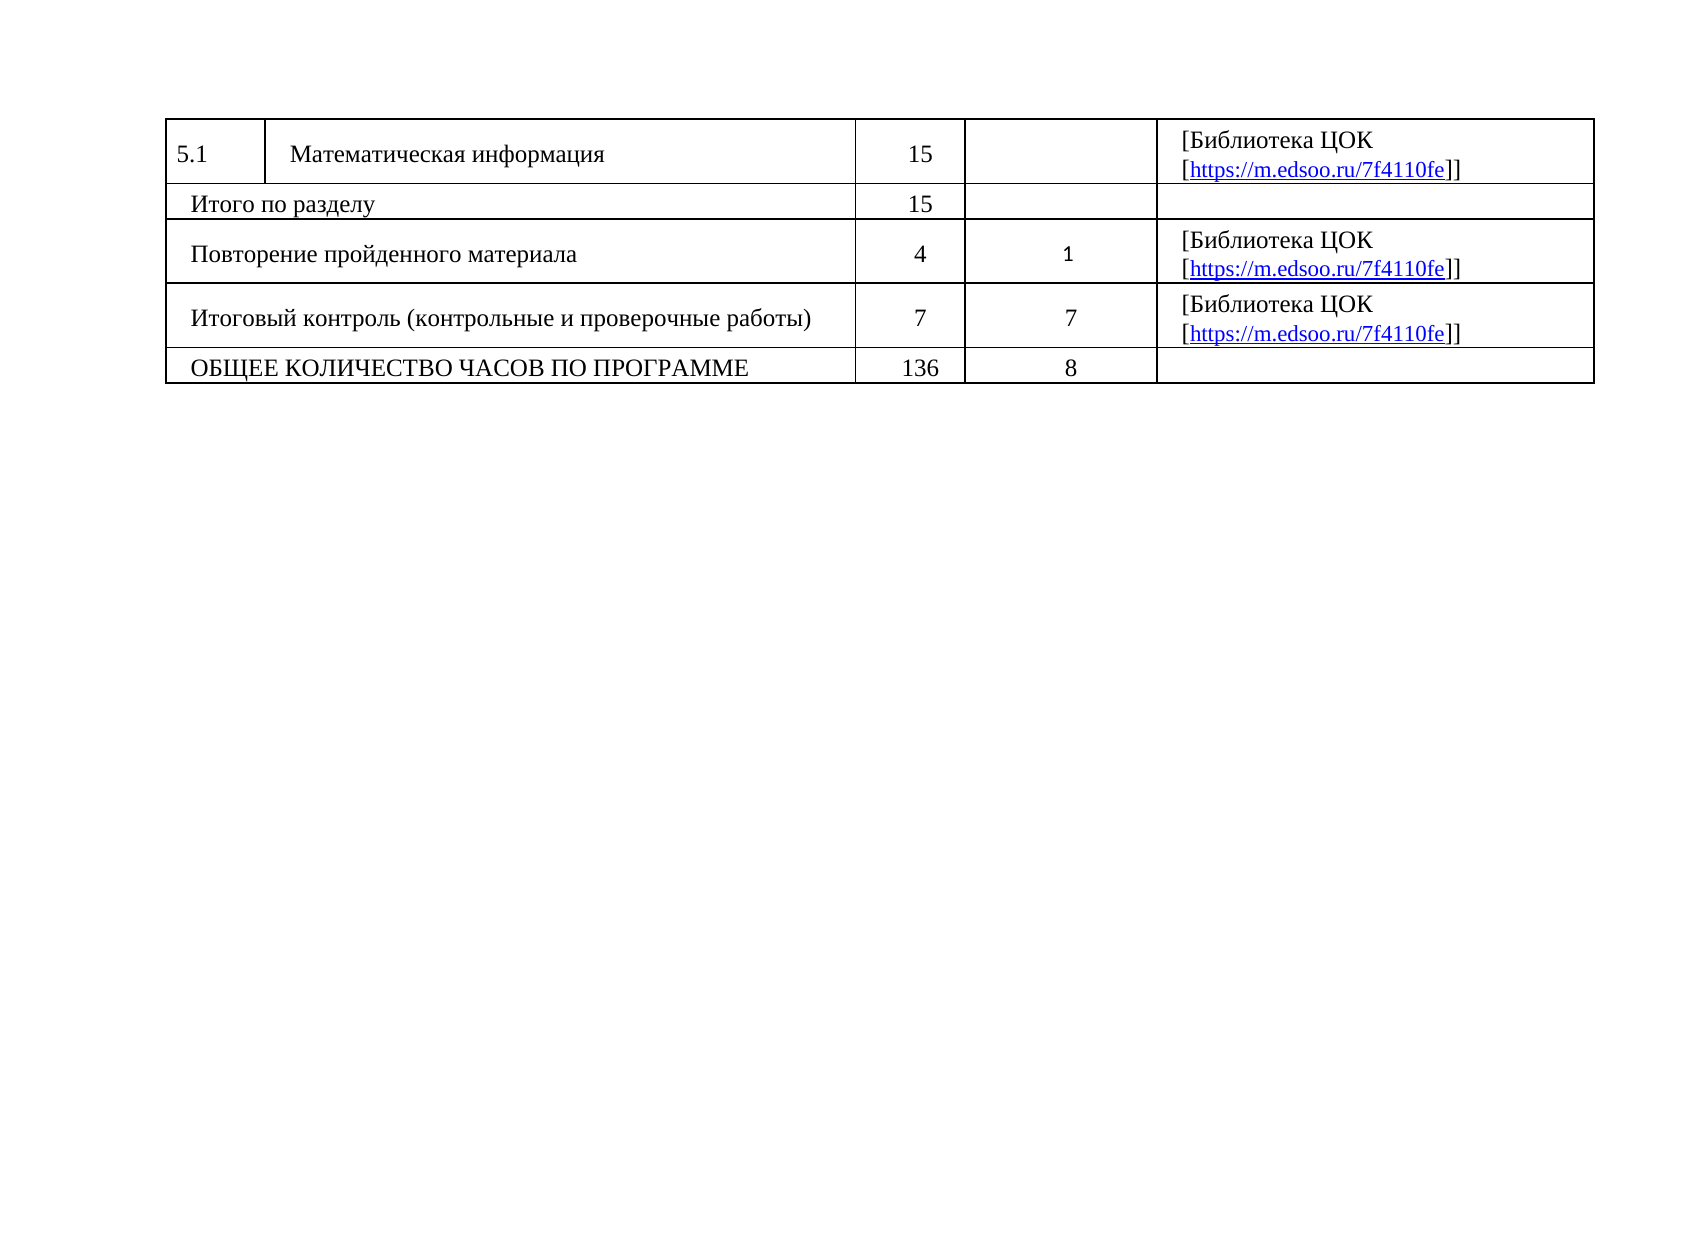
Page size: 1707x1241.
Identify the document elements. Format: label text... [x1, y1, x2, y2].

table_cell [1158, 120, 1593, 182]
table_cell 7 [966, 284, 1156, 346]
table_cell 4 [856, 220, 964, 282]
table_cell ОБЩЕЕ КОЛИЧЕСТВО ЧАСОВ ПО ПРОГРАММЕ [167, 348, 855, 382]
table_cell 5.1 [167, 120, 264, 182]
table_cell Итого по разделу [167, 184, 855, 218]
table_cell Итоговый контроль (контрольные и проверочные работы) [167, 284, 855, 346]
table_cell Математическая информация [266, 120, 855, 182]
table_cell 136 [856, 348, 964, 382]
table_cell 1 [966, 220, 1156, 282]
table_cell [Библиотека ЦОК [https://m.edsoo.ru/7f4110fe]] [1158, 284, 1593, 346]
table_cell [966, 184, 1156, 218]
table_cell 8 [966, 348, 1156, 382]
table_cell 15 [856, 184, 964, 218]
table_cell [1158, 348, 1593, 382]
table_cell 7 [856, 284, 964, 346]
table_cell [1158, 184, 1593, 218]
table_cell Повторение пройденного материала [167, 220, 855, 282]
table_cell [966, 120, 1156, 182]
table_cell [1158, 220, 1593, 282]
table_cell 15 [856, 120, 964, 182]
